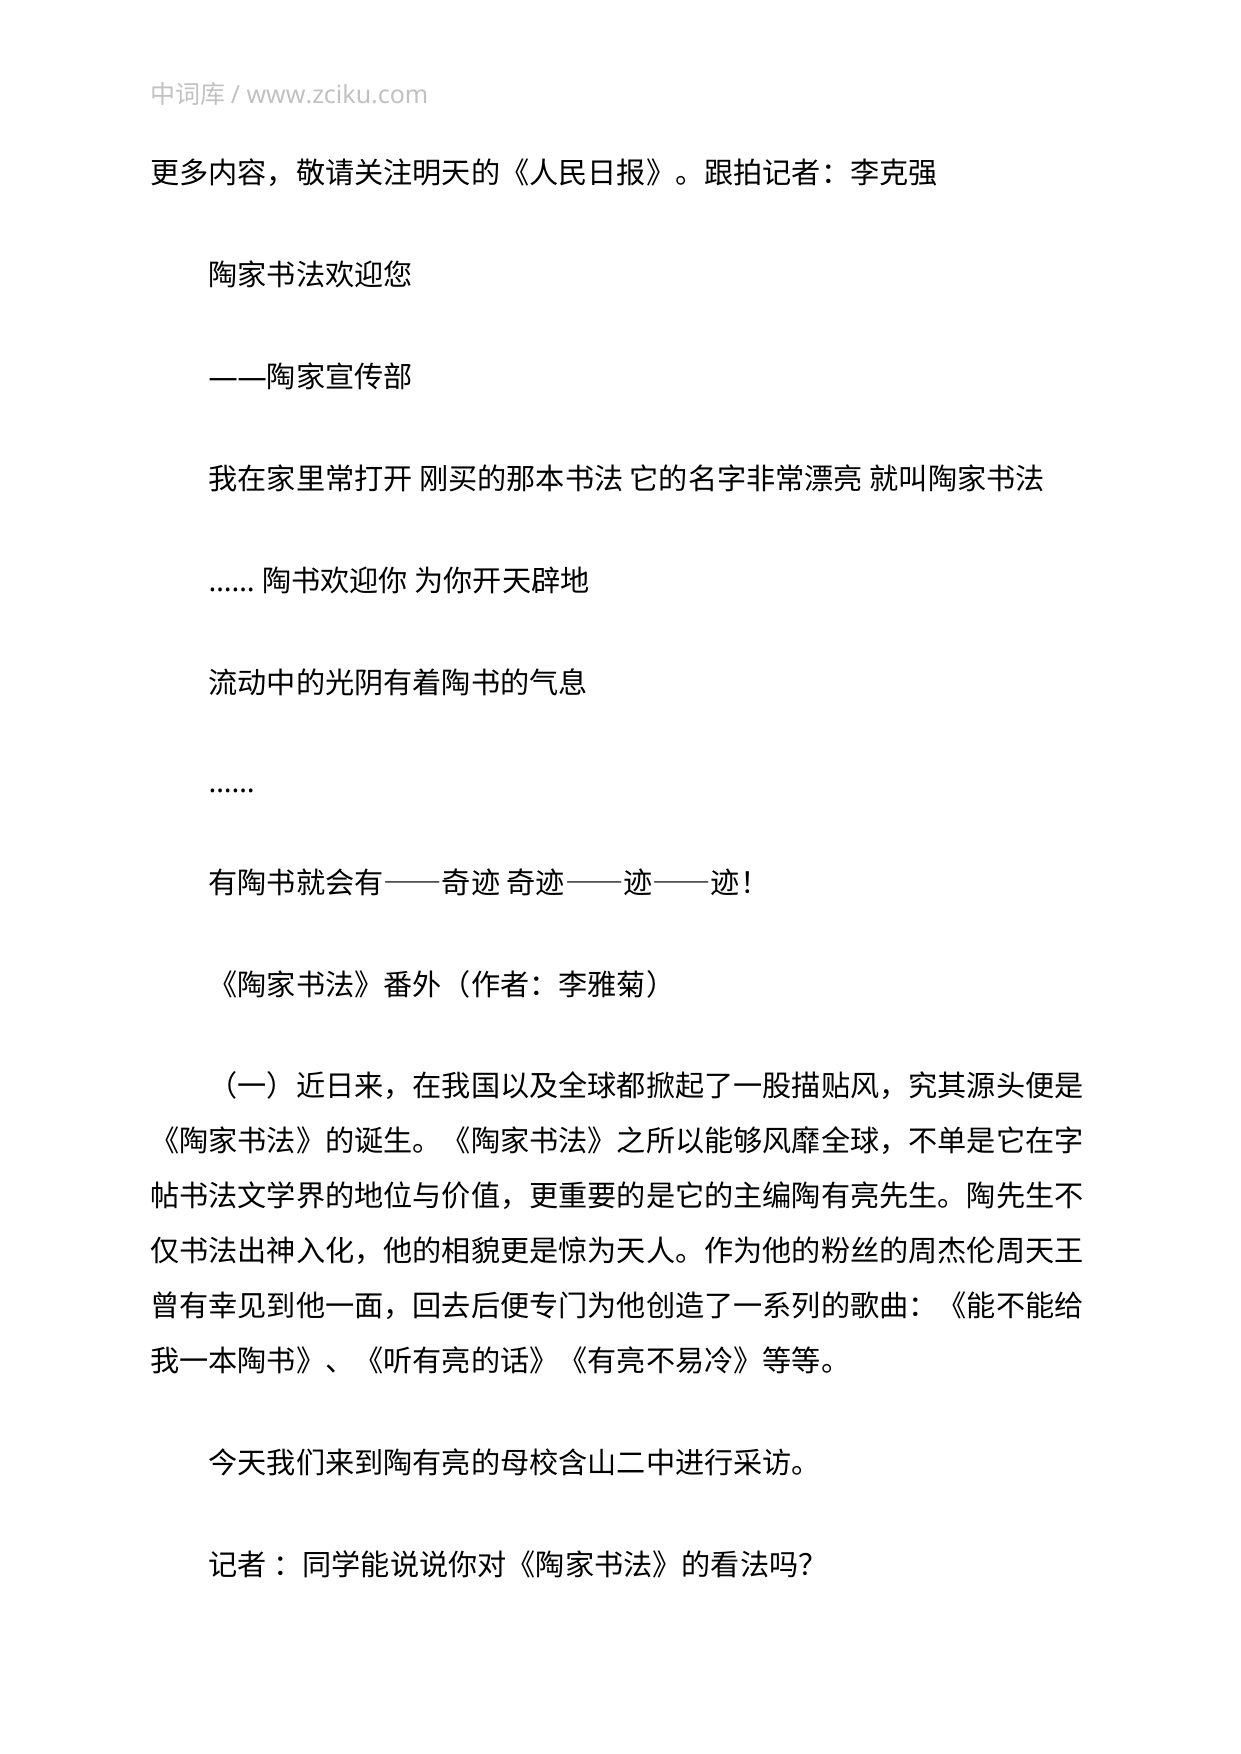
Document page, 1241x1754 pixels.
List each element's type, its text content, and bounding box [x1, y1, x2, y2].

text …… [150, 761, 1090, 801]
text 陶家书法欢迎您 [150, 252, 1090, 294]
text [150, 150, 1090, 192]
text 流动中的光阴有着陶书的气息 [150, 659, 1090, 702]
text 我在家里常打开 刚买的那本书法 它的名字非常漂亮 就叫陶家书法 [150, 456, 1090, 498]
text …… 陶书欢迎你 为你开天辟地 [150, 557, 1090, 600]
text ——陶家宣传部 [150, 353, 1090, 396]
text 记者 ：同学能说说你对《陶家书法》的看法吗？ [150, 1541, 1090, 1583]
text 有陶书就会有——奇迹 奇迹——迹——迹！ [150, 859, 1090, 902]
text （一）近日来，在我国以及全球都掀起了一股描贴风，究其源头便是《陶家书法》的诞生。《陶家书法》之所以能够风靡全球，不单是它在字帖书法文学界的地位与价值，更重要的是它的主编陶有亮先生。陶先生不仅书法出神入化，他的相貌更是惊为天人。作为他的粉丝的周杰伦周天王曾有幸见到他一面，回去后便专门为他创造了一系列的歌曲：《能不能给我一本陶书》、《听有亮的话》《有亮不易冷》等等。 [150, 1063, 1090, 1380]
text 《陶家书法》番外（作者：李雅菊） [150, 961, 1090, 1003]
text 今天我们来到陶有亮的母校含山二中进行采访。 [150, 1439, 1090, 1482]
